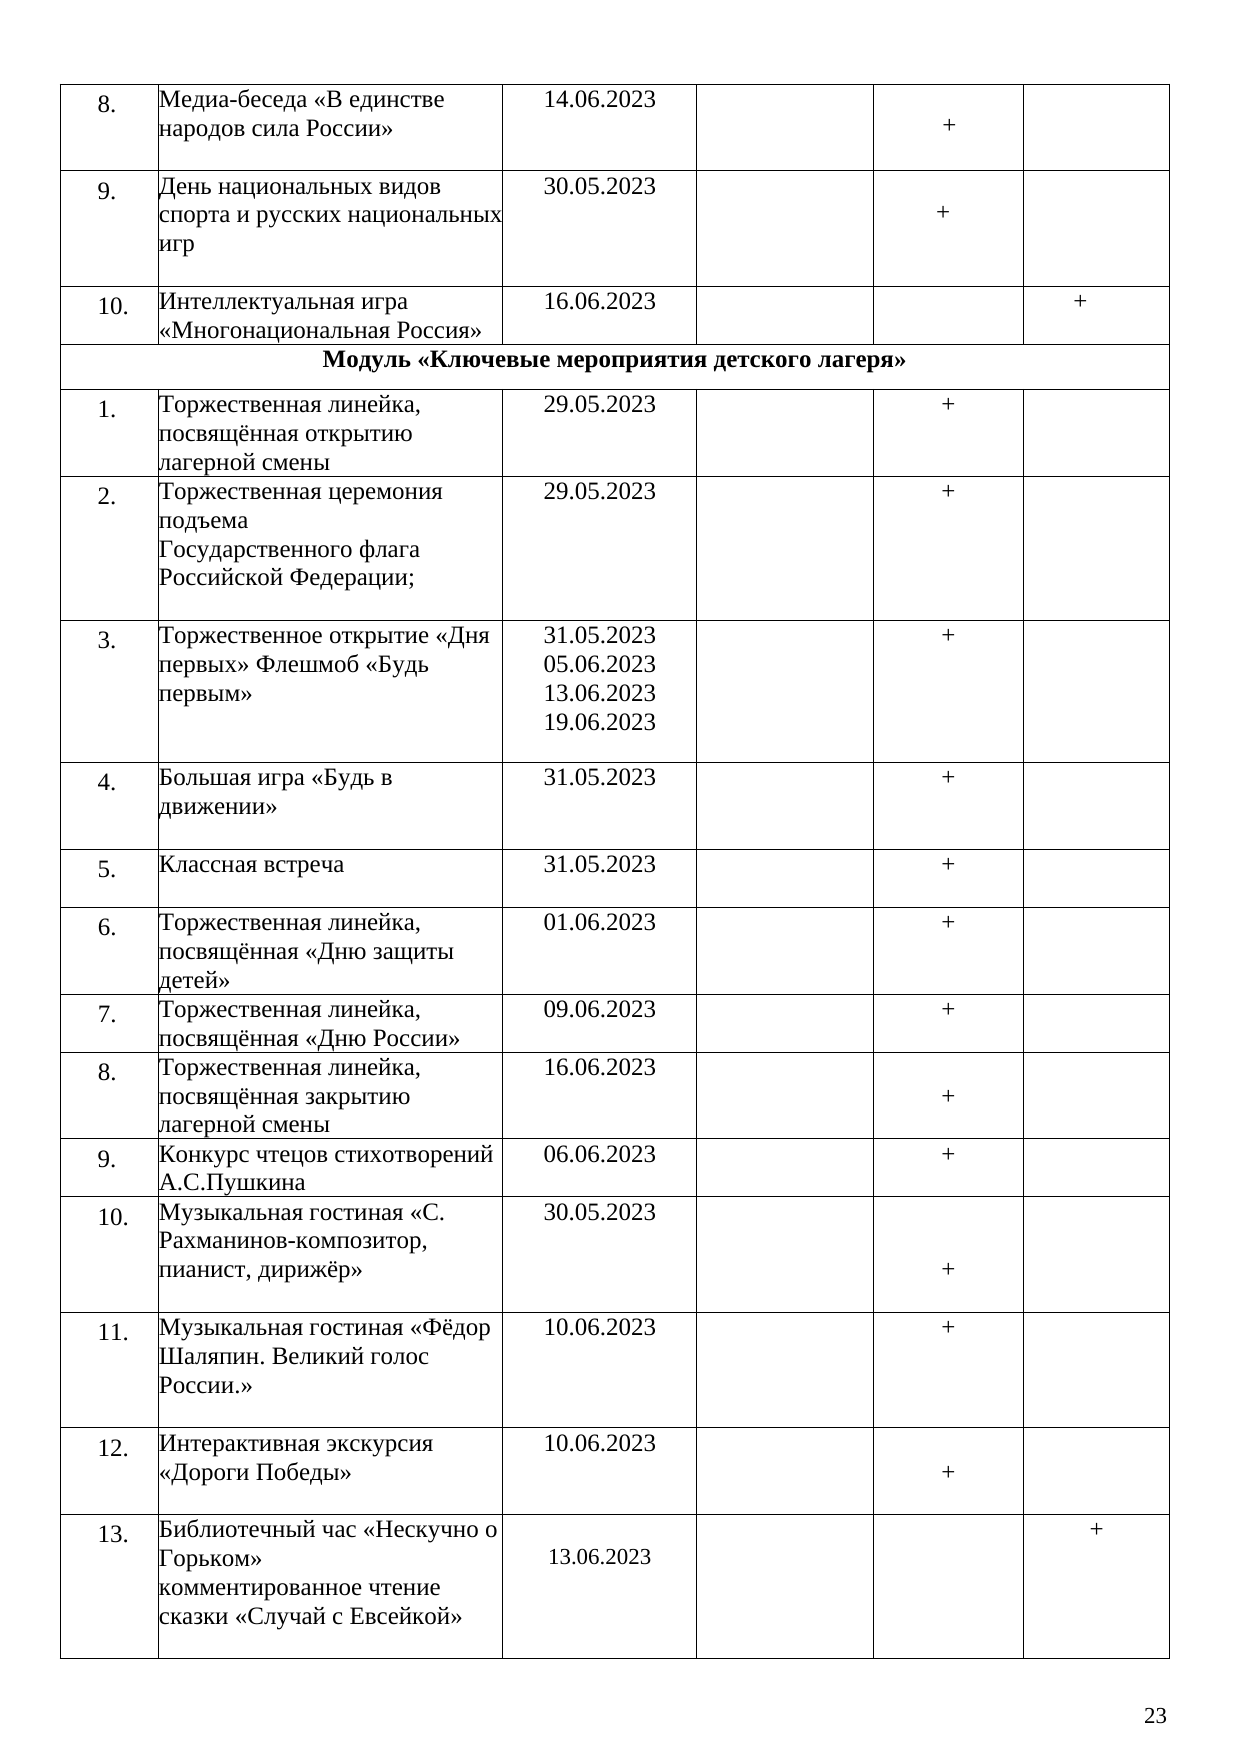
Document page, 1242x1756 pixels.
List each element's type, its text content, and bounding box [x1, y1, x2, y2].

table_cell [61, 287, 158, 344]
table_cell [61, 1053, 158, 1138]
table_cell 29.05.2023 [503, 477, 696, 620]
table_cell [697, 1139, 873, 1196]
table_cell [61, 621, 158, 762]
table_cell [697, 1313, 873, 1427]
table_cell 16.06.2023 [503, 287, 696, 344]
table_cell [697, 1197, 873, 1312]
table_cell [61, 908, 158, 993]
table_cell [1024, 1139, 1169, 1196]
table_cell + [874, 621, 1023, 762]
table_cell Торжественная линейка, посвящённая открытию лагерной смены [159, 390, 502, 476]
table_cell [61, 85, 158, 170]
table_cell [697, 171, 873, 286]
table_cell [697, 85, 873, 170]
table_cell + [874, 995, 1023, 1051]
table_cell Торжественная церемония подъема Государственного флага Российской Федерации; [159, 477, 502, 620]
table_cell [61, 171, 158, 286]
table_cell + [874, 908, 1023, 993]
table_cell + [1024, 287, 1169, 344]
table_cell [1024, 850, 1169, 907]
table_cell 01.06.2023 [503, 908, 696, 993]
table_cell [874, 1515, 1023, 1658]
table_cell Музыкальная гостиная «Фёдор Шаляпин. Великий голос России.» [159, 1313, 502, 1427]
table_cell + [874, 390, 1023, 476]
table_cell + [874, 763, 1023, 849]
table_cell [697, 287, 873, 344]
table_cell [697, 995, 873, 1051]
table_cell Торжественное открытие «Дня первых» Флешмоб «Будь первым» [159, 621, 502, 762]
table_cell 14.06.2023 [503, 85, 696, 170]
table_cell Музыкальная гостиная «С. Рахманинов-композитор, пианист, дирижёр» [159, 1197, 502, 1312]
table_cell + [874, 1053, 1023, 1138]
table_cell [1024, 390, 1169, 476]
table_cell Модуль «Ключевые мероприятия детского лагеря» [61, 345, 1169, 389]
table_cell [61, 1428, 158, 1514]
table_cell [1024, 621, 1169, 762]
table_cell + [874, 1197, 1023, 1312]
table_cell + [874, 850, 1023, 907]
table_cell [61, 763, 158, 849]
table_cell [1024, 1428, 1169, 1514]
table_cell 31.05.2023 05.06.2023 13.06.2023 19.06.2023 [503, 621, 696, 762]
table_cell [61, 1197, 158, 1312]
table_cell + [1024, 1515, 1169, 1658]
table_cell 31.05.2023 [503, 763, 696, 849]
table_cell + [874, 1139, 1023, 1196]
table_cell [874, 287, 1023, 344]
table_cell Интерактивная экскурсия «Дороги Победы» [159, 1428, 502, 1514]
table_cell [61, 850, 158, 907]
table_cell 09.06.2023 [503, 995, 696, 1051]
table_cell [697, 390, 873, 476]
table_cell [1024, 1053, 1169, 1138]
table_cell [1024, 1313, 1169, 1427]
table_cell [1024, 171, 1169, 286]
table_cell [697, 1428, 873, 1514]
table_cell + [874, 85, 1023, 170]
table_cell 29.05.2023 [503, 390, 696, 476]
table_cell [61, 1515, 158, 1658]
table_cell [1024, 1197, 1169, 1312]
table_cell + [874, 1313, 1023, 1427]
table_cell [697, 908, 873, 993]
table_cell [61, 995, 158, 1051]
table_cell [1024, 763, 1169, 849]
table_cell [61, 1139, 158, 1196]
table_cell 30.05.2023 [503, 1197, 696, 1312]
table_cell + [874, 477, 1023, 620]
table_cell [61, 390, 158, 476]
table_cell Классная встреча [159, 850, 502, 907]
table_cell День национальных видов спорта и русских национальных игр [159, 171, 502, 286]
table_cell [697, 763, 873, 849]
table_cell Конкурс чтецов стихотворений А.С.Пушкина [159, 1139, 502, 1196]
table_cell [697, 850, 873, 907]
table_cell Торжественная линейка, посвящённая «Дню защиты детей» [159, 908, 502, 993]
table_cell [697, 1515, 873, 1658]
table_cell [1024, 995, 1169, 1051]
table_cell Интеллектуальная игра «Многонациональная Россия» [159, 287, 502, 344]
table_cell Медиа-беседа «В единстве народов сила России» [159, 85, 502, 170]
table_cell 16.06.2023 [503, 1053, 696, 1138]
table_cell 30.05.2023 [503, 171, 696, 286]
table_cell 13.06.2023 [503, 1515, 696, 1658]
table_cell + [874, 171, 1023, 286]
table_cell 10.06.2023 [503, 1428, 696, 1514]
table_cell Большая игра «Будь в движении» [159, 763, 502, 849]
table_cell [697, 477, 873, 620]
table_cell [697, 621, 873, 762]
table_cell Торжественная линейка, посвящённая закрытию лагерной смены [159, 1053, 502, 1138]
table_cell [1024, 477, 1169, 620]
table_cell 10.06.2023 [503, 1313, 696, 1427]
table_cell Торжественная линейка, посвящённая «Дню России» [159, 995, 502, 1051]
table_cell [61, 1313, 158, 1427]
table_cell [1024, 908, 1169, 993]
table_cell [61, 477, 158, 620]
table_cell [697, 1053, 873, 1138]
table_cell [1024, 85, 1169, 170]
table_cell + [874, 1428, 1023, 1514]
table_cell 06.06.2023 [503, 1139, 696, 1196]
table_cell 31.05.2023 [503, 850, 696, 907]
table_cell Библиотечный час «Нескучно о Горьком» комментированное чтение сказки «Случай с Евсейкой» [159, 1515, 502, 1658]
